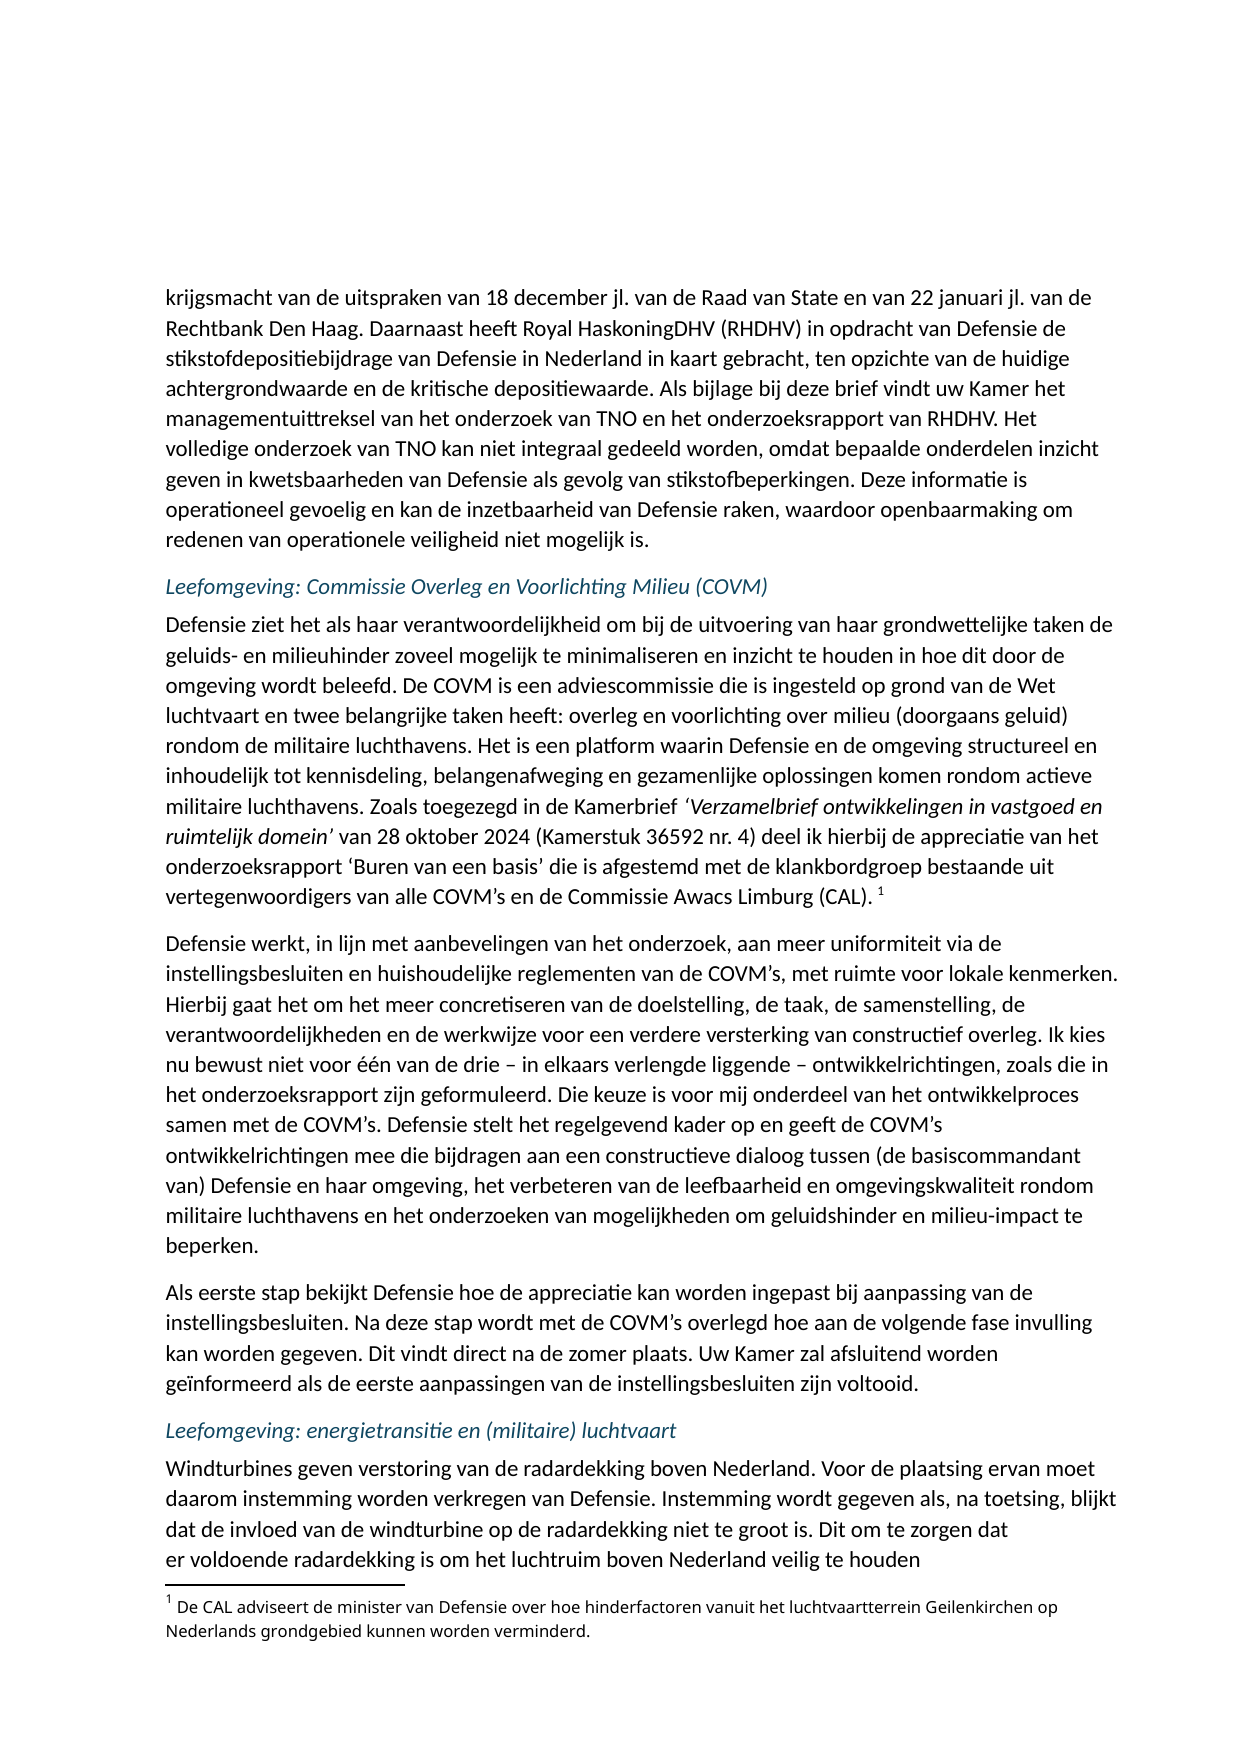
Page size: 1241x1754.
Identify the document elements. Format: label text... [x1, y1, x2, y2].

text Defensie ziet het als haar verantwoordelijkheid om bij de uitvoering van haar grondwettelijke taken de geluids- en milieuhinder zoveel mogelijk te minimaliseren en inzicht te houden in hoe dit door de omgeving wordt beleefd. De COVM is een adviescommissie die is ingesteld op grond van de Wet luchtvaart en twee belangrijke taken heeft: overleg en voorlichting over milieu (doorgaans geluid) rondom de militaire luchthavens. Het is een platform waarin Defensie en de omgeving structureel en inhoudelijk tot kennisdeling, belangenafweging en gezamenlijke oplossingen komen rondom actieve militaire luchthavens. Zoals toegezegd in de Kamerbrief ‘Verzamelbrief ontwikkelingen in vastgoed en ruimtelijk domein’ van 28 oktober 2024 (Kamerstuk 36592 nr. 4) deel ik hierbij de appreciatie van het onderzoeksrapport ‘Buren van een basis’ die is afgestemd met de klankbordgroep bestaande uit vertegenwoordigers van alle COVM’s en de Commissie Awacs Limburg (CAL). [165, 611, 1122, 911]
text Defensie werkt, in lijn met aanbevelingen van het onderzoek, aan meer uniformiteit via de instellingsbesluiten en huishoudelijke reglementen van de COVM’s, met ruimte voor lokale kenmerken. Hierbij gaat het om het meer concretiseren van de doelstelling, de taak, de samenstelling, de verantwoordelijkheden en de werkwijze voor een verdere versterking van constructief overleg. Ik kies nu bewust niet voor één van de drie – in elkaars verlengde liggende – ontwikkelrichtingen, zoals die in het onderzoeksrapport zijn geformuleerd. Die keuze is voor mij onderdeel van het ontwikkelproces samen met de COVM’s. Defensie stelt het regelgevend kader op en geeft de COVM’s ontwikkelrichtingen mee die bijdragen aan een constructieve dialoog tussen (de basiscommandant van) Defensie en haar omgeving, het verbeteren van de leefbaarheid en omgevingskwaliteit rondom militaire luchthavens en het onderzoeken van mogelijkheden om geluidshinder en milieu-impact te beperken. [165, 929, 1122, 1259]
subtitle Leefomgeving: energietransitie en (militaire) luchtvaart [165, 1416, 1122, 1444]
text Windturbines geven verstoring van de radardekking boven Nederland. Voor de plaatsing ervan moet daarom instemming worden verkregen van Defensie. Instemming wordt gegeven als, na toetsing, blijkt dat de invloed van de windturbine op de radardekking niet te groot is. Dit om te zorgen dat er voldoende radardekking is om het luchtruim boven Nederland veilig te houden [165, 1454, 1122, 1573]
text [165, 283, 1122, 553]
text Als eerste stap bekijkt Defensie hoe de appreciatie kan worden ingepast bij aanpassing van de instellingsbesluiten. Na deze stap wordt met de COVM’s overlegd hoe aan de volgende fase invulling kan worden gegeven. Dit vindt direct na de zomer plaats. Uw Kamer zal afsluitend worden geïnformeerd als de eerste aanpassingen van de instellingsbesluiten zijn voltooid. [165, 1278, 1122, 1397]
subtitle Leefomgeving: Commissie Overleg en Voorlichting Milieu (COVM) [165, 572, 1122, 600]
